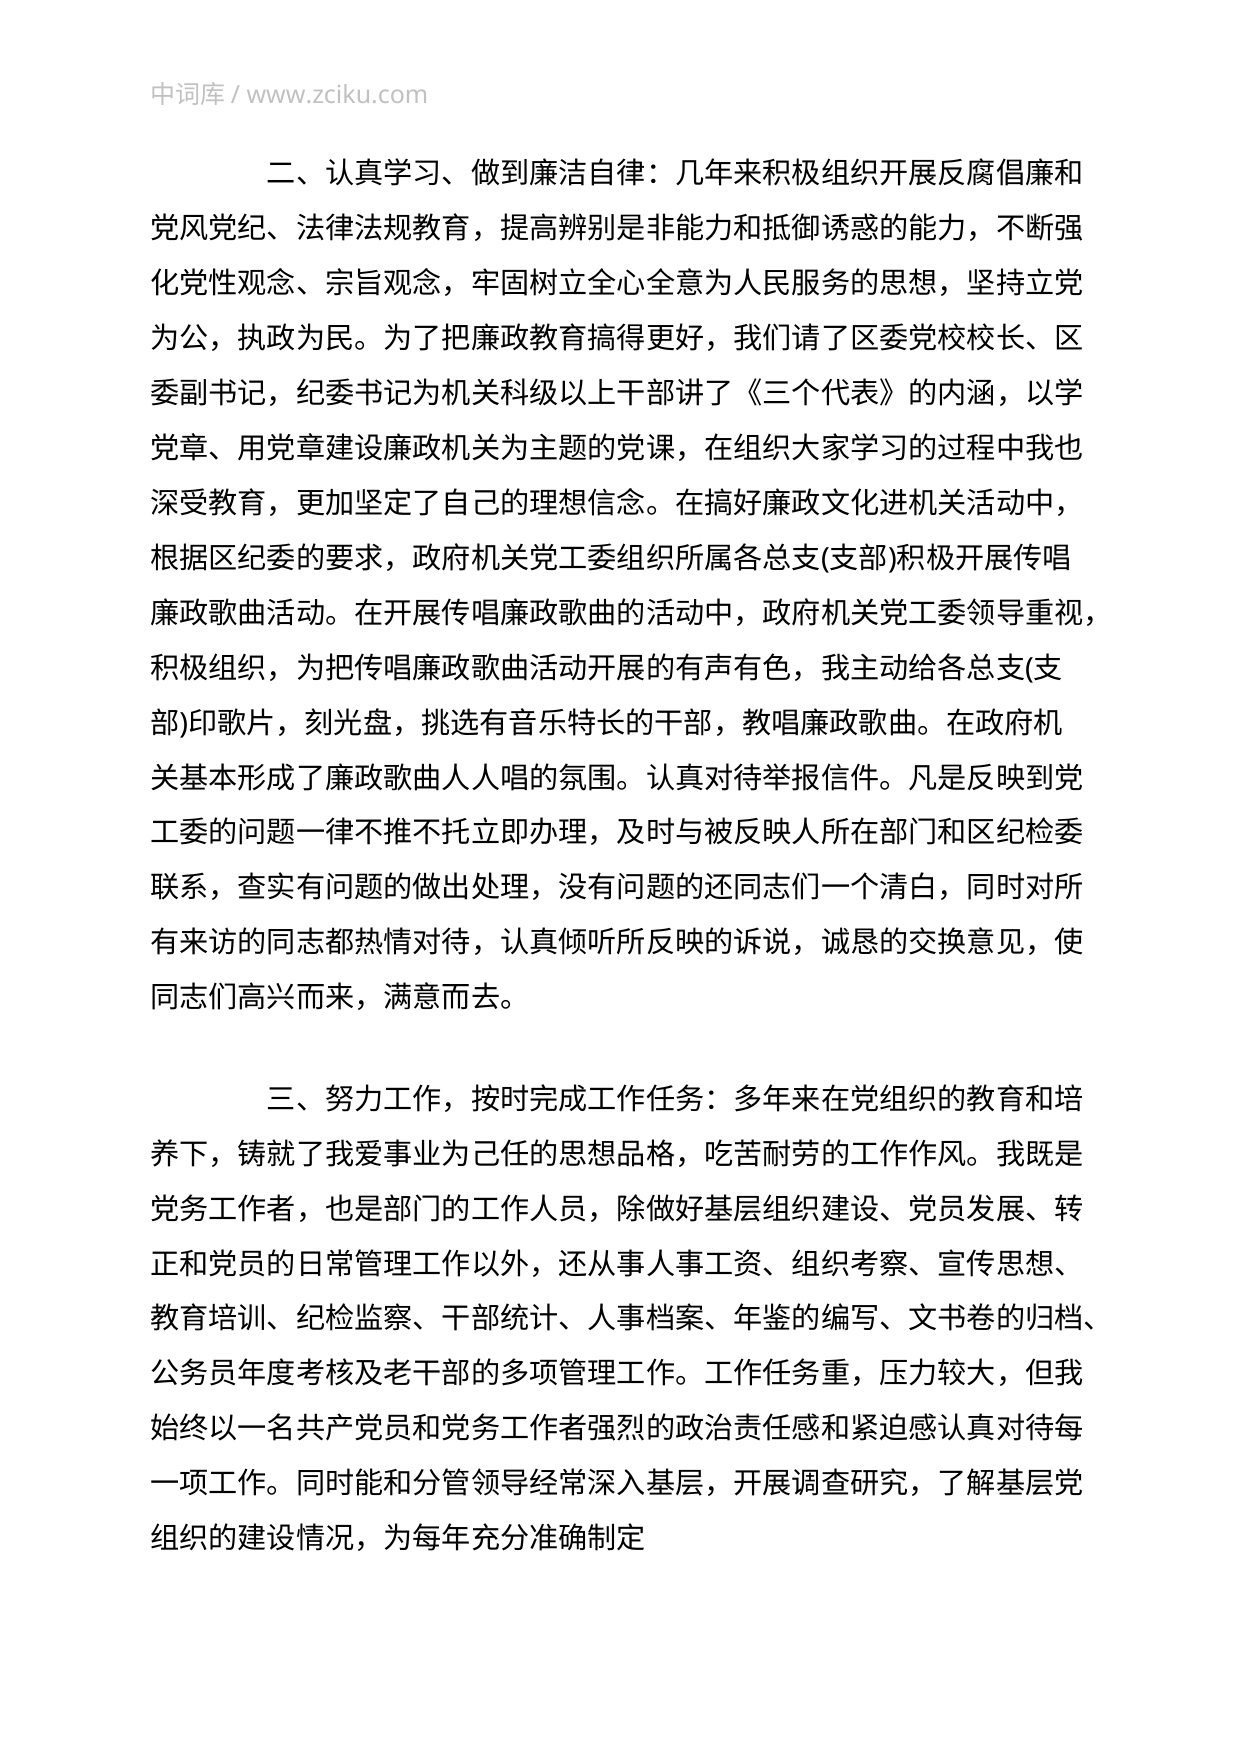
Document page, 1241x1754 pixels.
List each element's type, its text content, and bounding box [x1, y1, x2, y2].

text 二、认真学习、做到廉洁自律：几年来积极组织开展反腐倡廉和党风党纪、法律法规教育，提高辨别是非能力和抵御诱惑的能力，不断强化党性观念、宗旨观念，牢固树立全心全意为人民服务的思想，坚持立党为公，执政为民。为了把廉政教育搞得更好，我们请了区委党校校长、区委副书记，纪委书记为机关科级以上干部讲了《三个代表》的内涵，以学党章、用党章建设廉政机关为主题的党课，在组织大家学习的过程中我也深受教育，更加坚定了自己的理想信念。在搞好廉政文化进机关活动中，根据区纪委的要求，政府机关党工委组织所属各总支(支部)积极开展传唱廉政歌曲活动。在开展传唱廉政歌曲的活动中，政府机关党工委领导重视，积极组织，为把传唱廉政歌曲活动开展的有声有色，我主动给各总支(支部)印歌片，刻光盘，挑选有音乐特长的干部，教唱廉政歌曲。在政府机关基本形成了廉政歌曲人人唱的氛围。认真对待举报信件。凡是反映到党工委的问题一律不推不托立即办理，及时与被反映人所在部门和区纪检委联系，查实有问题的做出处理，没有问题的还同志们一个清白，同时对所有来访的同志都热情对待，认真倾听所反映的诉说，诚恳的交换意见，使同志们高兴而来，满意而去。 [150, 150, 1090, 1016]
text 三、努力工作，按时完成工作任务：多年来在党组织的教育和培养下，铸就了我爱事业为己任的思想品格，吃苦耐劳的工作作风。我既是党务工作者，也是部门的工作人员，除做好基层组织建设、党员发展、转正和党员的日常管理工作以外，还从事人事工资、组织考察、宣传思想、教育培训、纪检监察、干部统计、人事档案、年鉴的编写、文书卷的归档、公务员年度考核及老干部的多项管理工作。工作任务重，压力较大，但我始终以一名共产党员和党务工作者强烈的政治责任感和紧迫感认真对待每一项工作。同时能和分管领导经常深入基层，开展调查研究，了解基层党组织的建设情况，为每年充分准确制定 [150, 1076, 1090, 1557]
